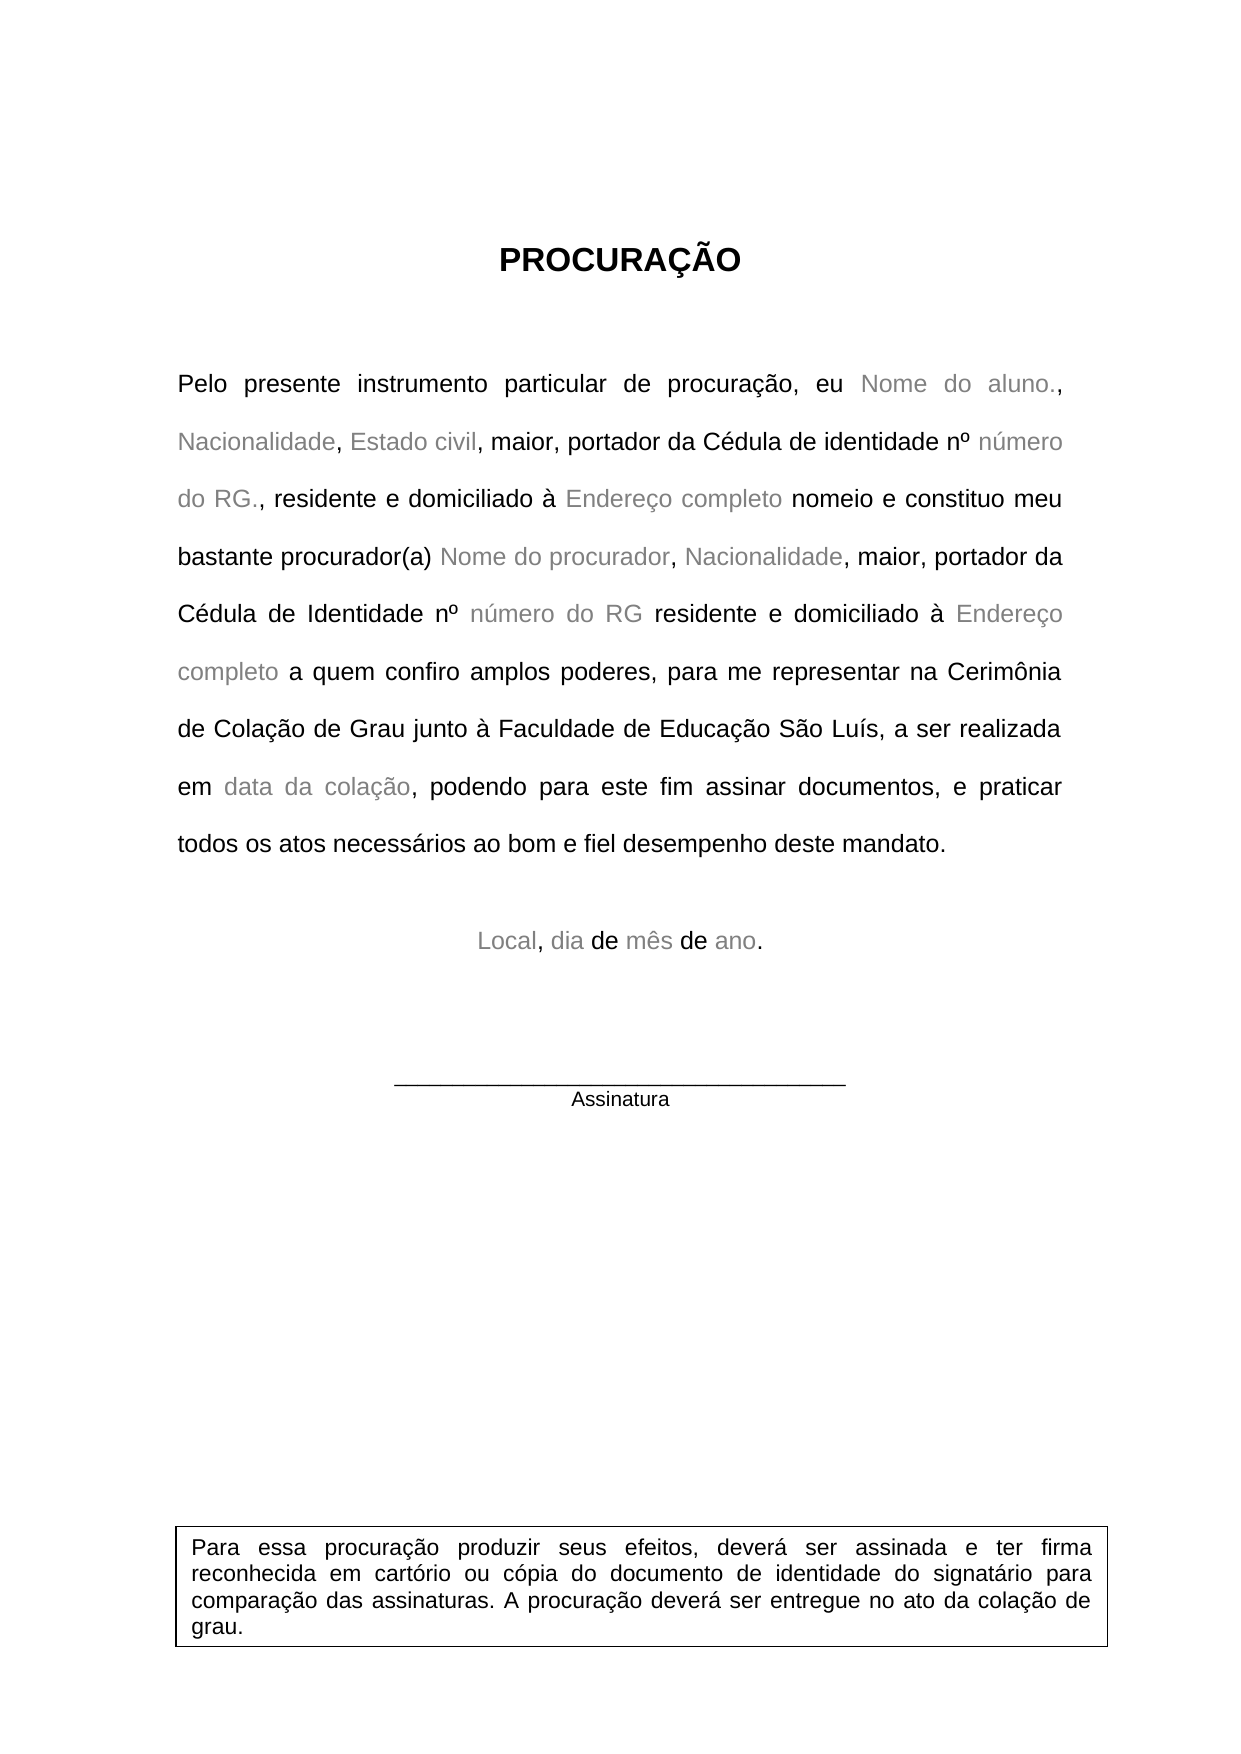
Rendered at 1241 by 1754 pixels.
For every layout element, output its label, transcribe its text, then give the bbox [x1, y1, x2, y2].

text Assinatura [177, 1087, 1063, 1111]
text PROCURAÇÃO [177, 240, 1063, 278]
text , de de . [177, 926, 1063, 955]
text _______________________________________ [177, 1063, 1063, 1087]
text Pelo presente instrumento particular de procuração, eu , , , maior, portador da Cédula de identidade nº , residente e domiciliado à nomeio e constituo meu bastante procurador(a) , , maior, portador da Cédula de Identidade nº residente e domiciliado à a quem confiro amplos poderes, para me representar na Cerimônia de Colação de Grau junto à Faculdade de Educação São Luís, a ser realizada em , podendo para este fim assinar documentos, e praticar todos os atos necessários ao bom e fiel desempenho deste mandato. [177, 369, 1063, 858]
